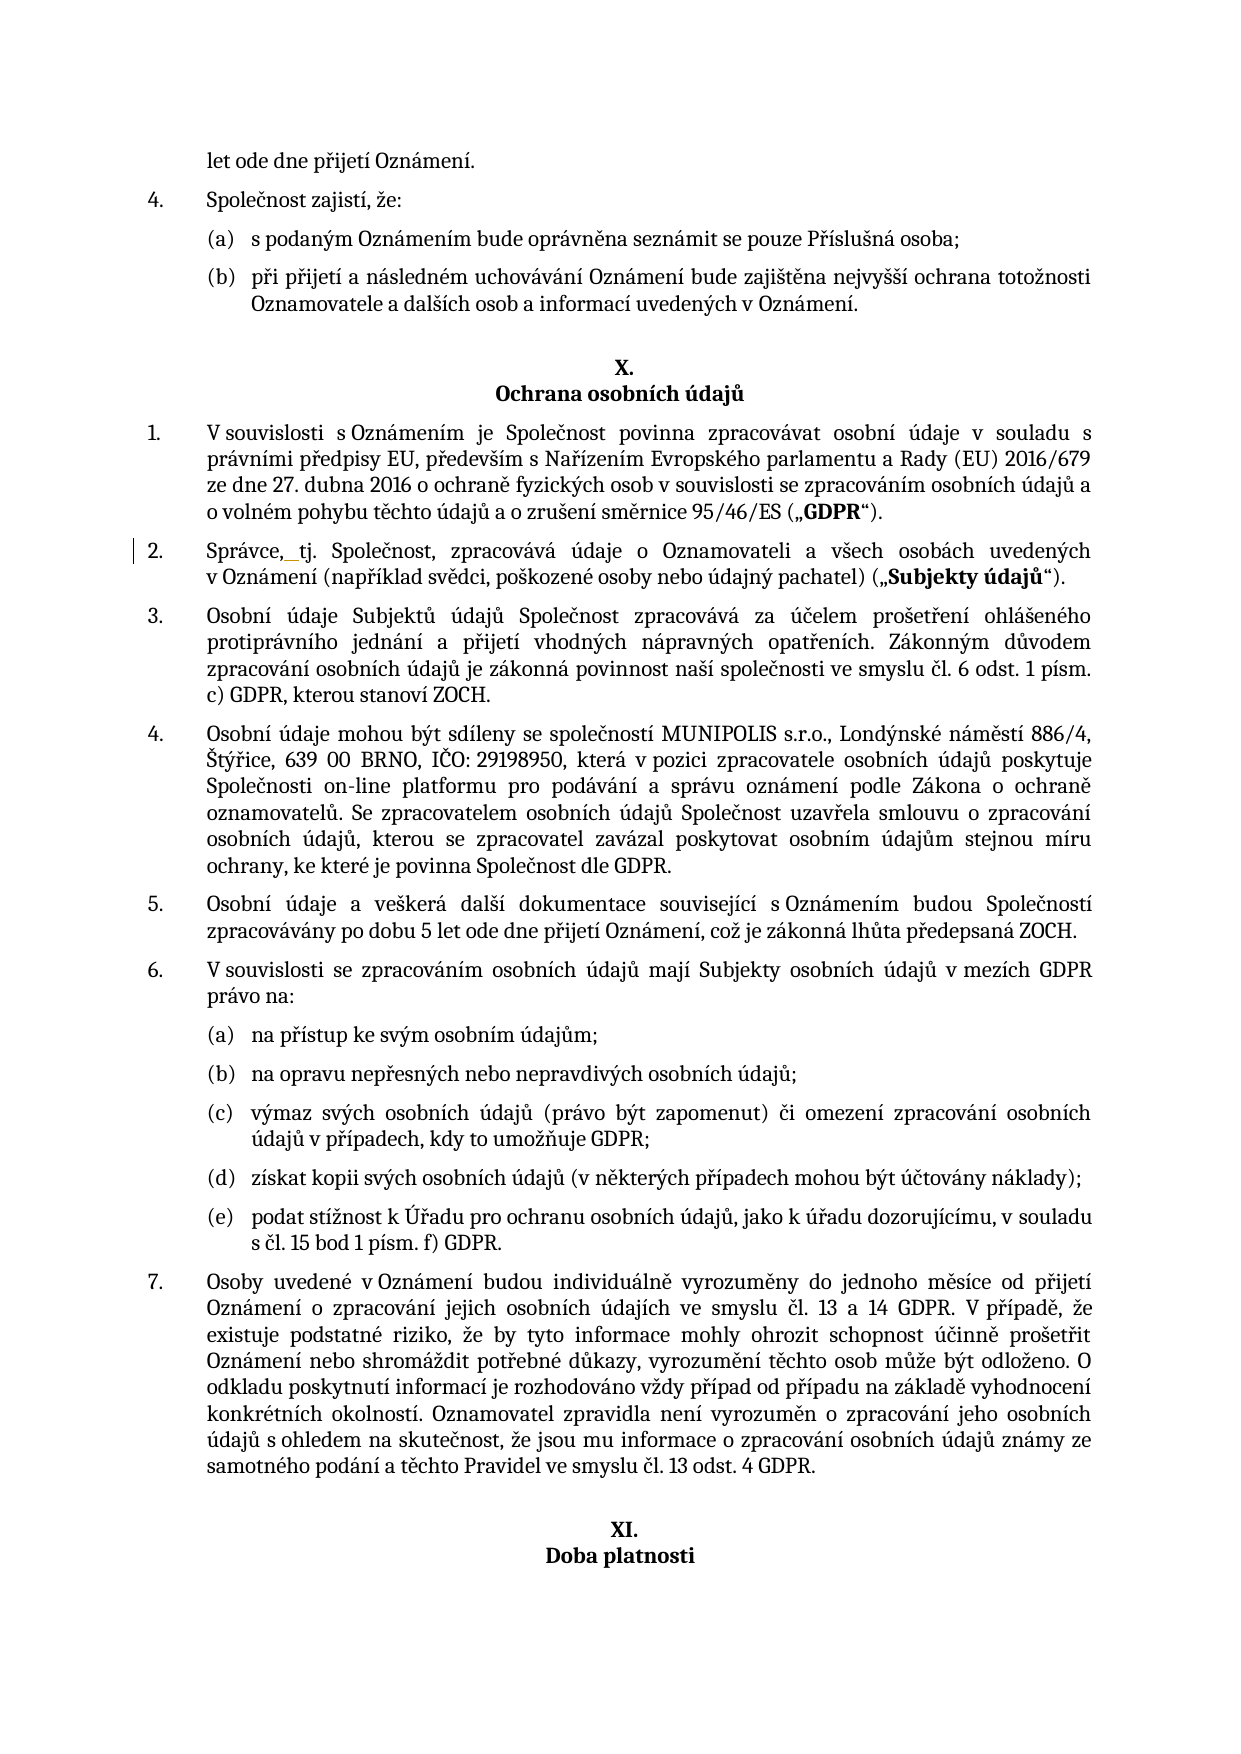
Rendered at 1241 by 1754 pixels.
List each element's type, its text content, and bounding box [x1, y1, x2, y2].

list podat stížnost k Úřadu pro ochranu osobních údajů, jako k úřadu dozorujícímu, v souladu s čl. 15 bod 1 písm. f) GDPR. [207, 1203, 1093, 1256]
list Společnost zajistí, že: [148, 186, 1093, 213]
list výmaz svých osobních údajů (právo být zapomenut) či omezení zpracování osobních údajů v případech, kdy to umožňuje GDPR; [207, 1099, 1093, 1152]
list při přijetí a následném uchovávání Oznámení bude zajištěna nejvyšší ochrana totožnosti Oznamovatele a dalších osob a informací uvedených v Oznámení. [207, 264, 1093, 317]
text Ochrana osobních údajů [148, 381, 1093, 407]
text Doba platnosti [148, 1543, 1093, 1570]
list Osobní údaje mohou být sdíleny se společností MUNIPOLIS s.r.o., Londýnské náměstí 886/4, Štýřice, 639 00 BRNO, IČO: 29198950, která v pozici zpracovatele osobních údajů poskytuje Společnosti on-line platformu pro podávání a správu oznámení podle Zákona o ochraně oznamovatelů. Se zpracovatelem osobních údajů Společnost uzavřela smlouvu o zpracování osobních údajů, kterou se zpracovatel zavázal poskytovat osobním údajům stejnou míru ochrany, ke které je povinna Společnost dle GDPR. [148, 721, 1093, 879]
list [148, 148, 1093, 174]
list na opravu nepřesných nebo nepravdivých osobních údajů; [207, 1061, 1093, 1087]
list V souvislosti s Oznámením je Společnost povinna zpracovávat osobní údaje v souladu s právními předpisy EU, především s Nařízením Evropského parlamentu a Rady (EU) 2016/679 ze dne 27. dubna 2016 o ochraně fyzických osob v souvislosti se zpracováním osobních údajů a o volném pohybu těchto údajů a o zrušení směrnice 95/46/ES („GDPR“). [148, 419, 1093, 525]
list V souvislosti se zpracováním osobních údajů mají Subjekty osobních údajů v mezích GDPR právo na: [148, 956, 1093, 1009]
list s podaným Oznámením bude oprávněna seznámit se pouze Příslušná osoba; [207, 225, 1093, 252]
list na přístup ke svým osobním údajům; [207, 1022, 1093, 1048]
list Osobní údaje Subjektů údajů Společnost zpracovává za účelem prošetření ohlášeného protiprávního jednání a přijetí vhodných nápravných opatřeních. Zákonným důvodem zpracování osobních údajů je zákonná povinnost naší společnosti ve smyslu čl. 6 odst. 1 písm. c) GDPR, kterou stanoví ZOCH. [148, 603, 1093, 708]
list Osoby uvedené v Oznámení budou individuálně vyrozuměny do jednoho měsíce od přijetí Oznámení o zpracování jejich osobních údajích ve smyslu čl. 13 a 14 GDPR. V případě, že existuje podstatné riziko, že by tyto informace mohly ohrozit schopnost účinně prošetřit Oznámení nebo shromáždit potřebné důkazy, vyrozumění těchto osob může být odloženo. O odkladu poskytnutí informací je rozhodováno vždy případ od případu na základě vyhodnocení konkrétních okolností. Oznamovatel zpravidla není vyrozuměn o zpracování jeho osobních údajů s ohledem na skutečnost, že jsou mu informace o zpracování osobních údajů známy ze samotného podání a těchto Pravidel ve smyslu čl. 13 odst. 4 GDPR. [148, 1269, 1093, 1479]
list Osobní údaje a veškerá další dokumentace související s Oznámením budou Společností zpracovávány po dobu 5 let ode dne přijetí Oznámení, což je zákonná lhůta předepsaná ZOCH. [148, 891, 1093, 944]
list Správce,tj. Společnost, zpracovává údaje o Oznamovateli a všech osobách uvedených v Oznámení (například svědci, poškozené osoby nebo údajný pachatel) („Subjekty údajů“). [148, 537, 1093, 590]
list získat kopii svých osobních údajů (v některých případech mohou být účtovány náklady); [207, 1164, 1093, 1191]
